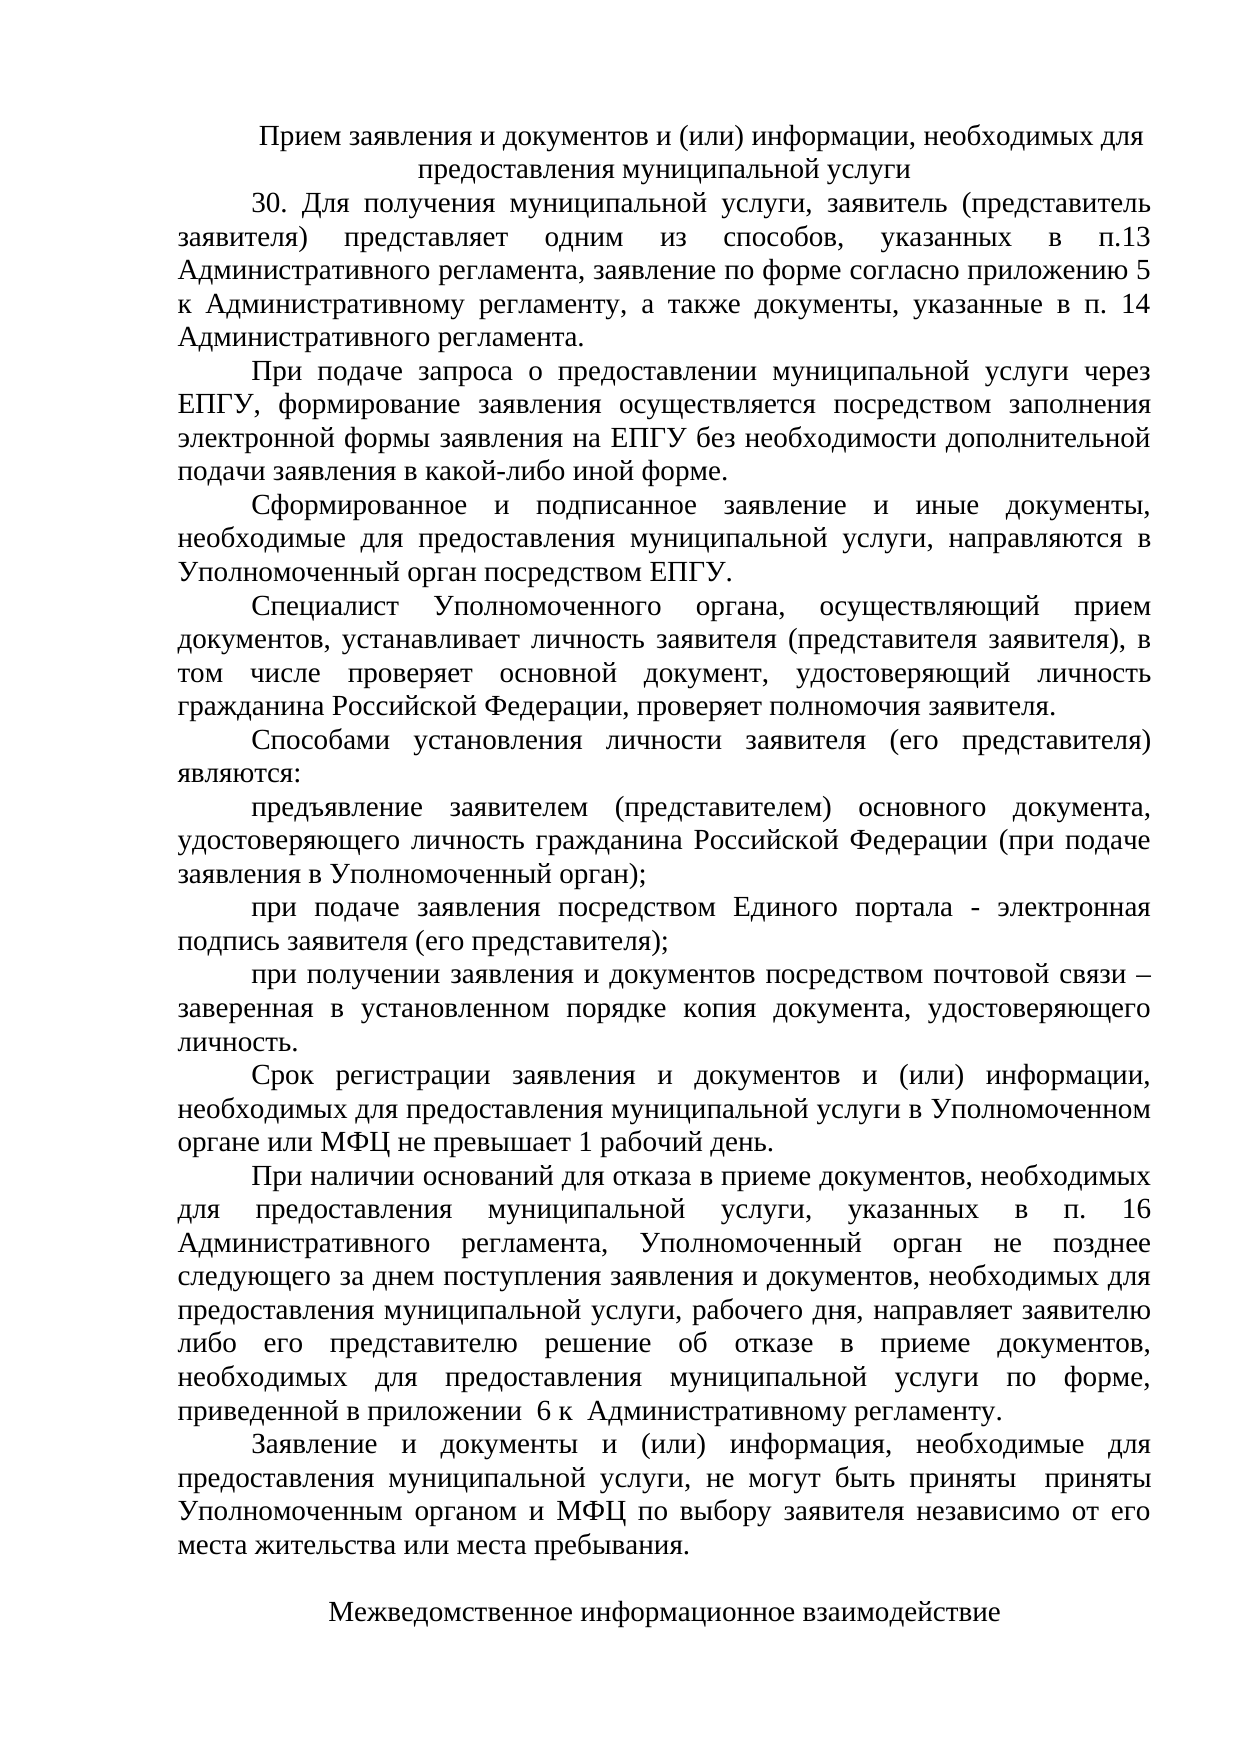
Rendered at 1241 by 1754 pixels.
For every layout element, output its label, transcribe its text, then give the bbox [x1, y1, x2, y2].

text Способами установления личности заявителя (его представителя) являются: [177, 722, 1152, 789]
text При подаче запроса о предоставлении муниципальной услуги через ЕПГУ, формирование заявления осуществляется посредством заполнения электронной формы заявления на ЕПГУ без необходимости дополнительной подачи заявления в какой-либо иной форме. [177, 353, 1152, 487]
text 30. Для получения муниципальной услуги, заявитель (представитель заявителя) представляет одним из способов, указанных в п.13 Административного регламента, заявление по форме согласно приложению 5 к Административному регламенту, а также документы, указанные в п. 14 Административного регламента. [177, 185, 1152, 353]
text Сформированное и подписанное заявление и иные документы, необходимые для предоставления муниципальной услуги, направляются в Уполномоченный орган посредством ЕПГУ. [177, 487, 1152, 588]
text Межведомственное информационное взаимодействие [177, 1594, 1152, 1627]
text при подаче заявления посредством Единого портала - электронная подпись заявителя (его представителя); [177, 889, 1152, 957]
text Срок регистрации заявления и документов и (или) информации, необходимых для предоставления муниципальной услуги в Уполномоченном органе или МФЦ не превышает 1 рабочий день. [177, 1057, 1152, 1158]
text предъявление заявителем (представителем) основного документа, удостоверяющего личность гражданина Российской Федерации (при подаче заявления в Уполномоченный орган); [177, 789, 1152, 889]
text Специалист Уполномоченного органа, осуществляющий прием документов, устанавливает личность заявителя (представителя заявителя), в том числе проверяет основной документ, удостоверяющий личность гражданина Российской Федерации, проверяет полномочия заявителя. [177, 588, 1152, 722]
text Заявление и документы и (или) информация, необходимые для предоставления муниципальной услуги, не могут быть приняты приняты Уполномоченным органом и МФЦ по выбору заявителя независимо от его места жительства или места пребывания. [177, 1426, 1152, 1560]
text при получении заявления и документов посредством почтовой связи – заверенная в установленном порядке копия документа, удостоверяющего личность. [177, 957, 1152, 1057]
text При наличии оснований для отказа в приеме документов, необходимых для предоставления муниципальной услуги, указанных в п. 16 Административного регламента, Уполномоченный орган не позднее следующего за днем поступления заявления и документов, необходимых для предоставления муниципальной услуги, рабочего дня, направляет заявителю либо его представителю решение об отказе в приеме документов, необходимых для предоставления муниципальной услуги по форме, приведенной в приложении 6 к Административному регламенту. [177, 1158, 1152, 1426]
text Прием заявления и документов и (или) информации, необходимых для предоставления муниципальной услуги [177, 118, 1152, 185]
